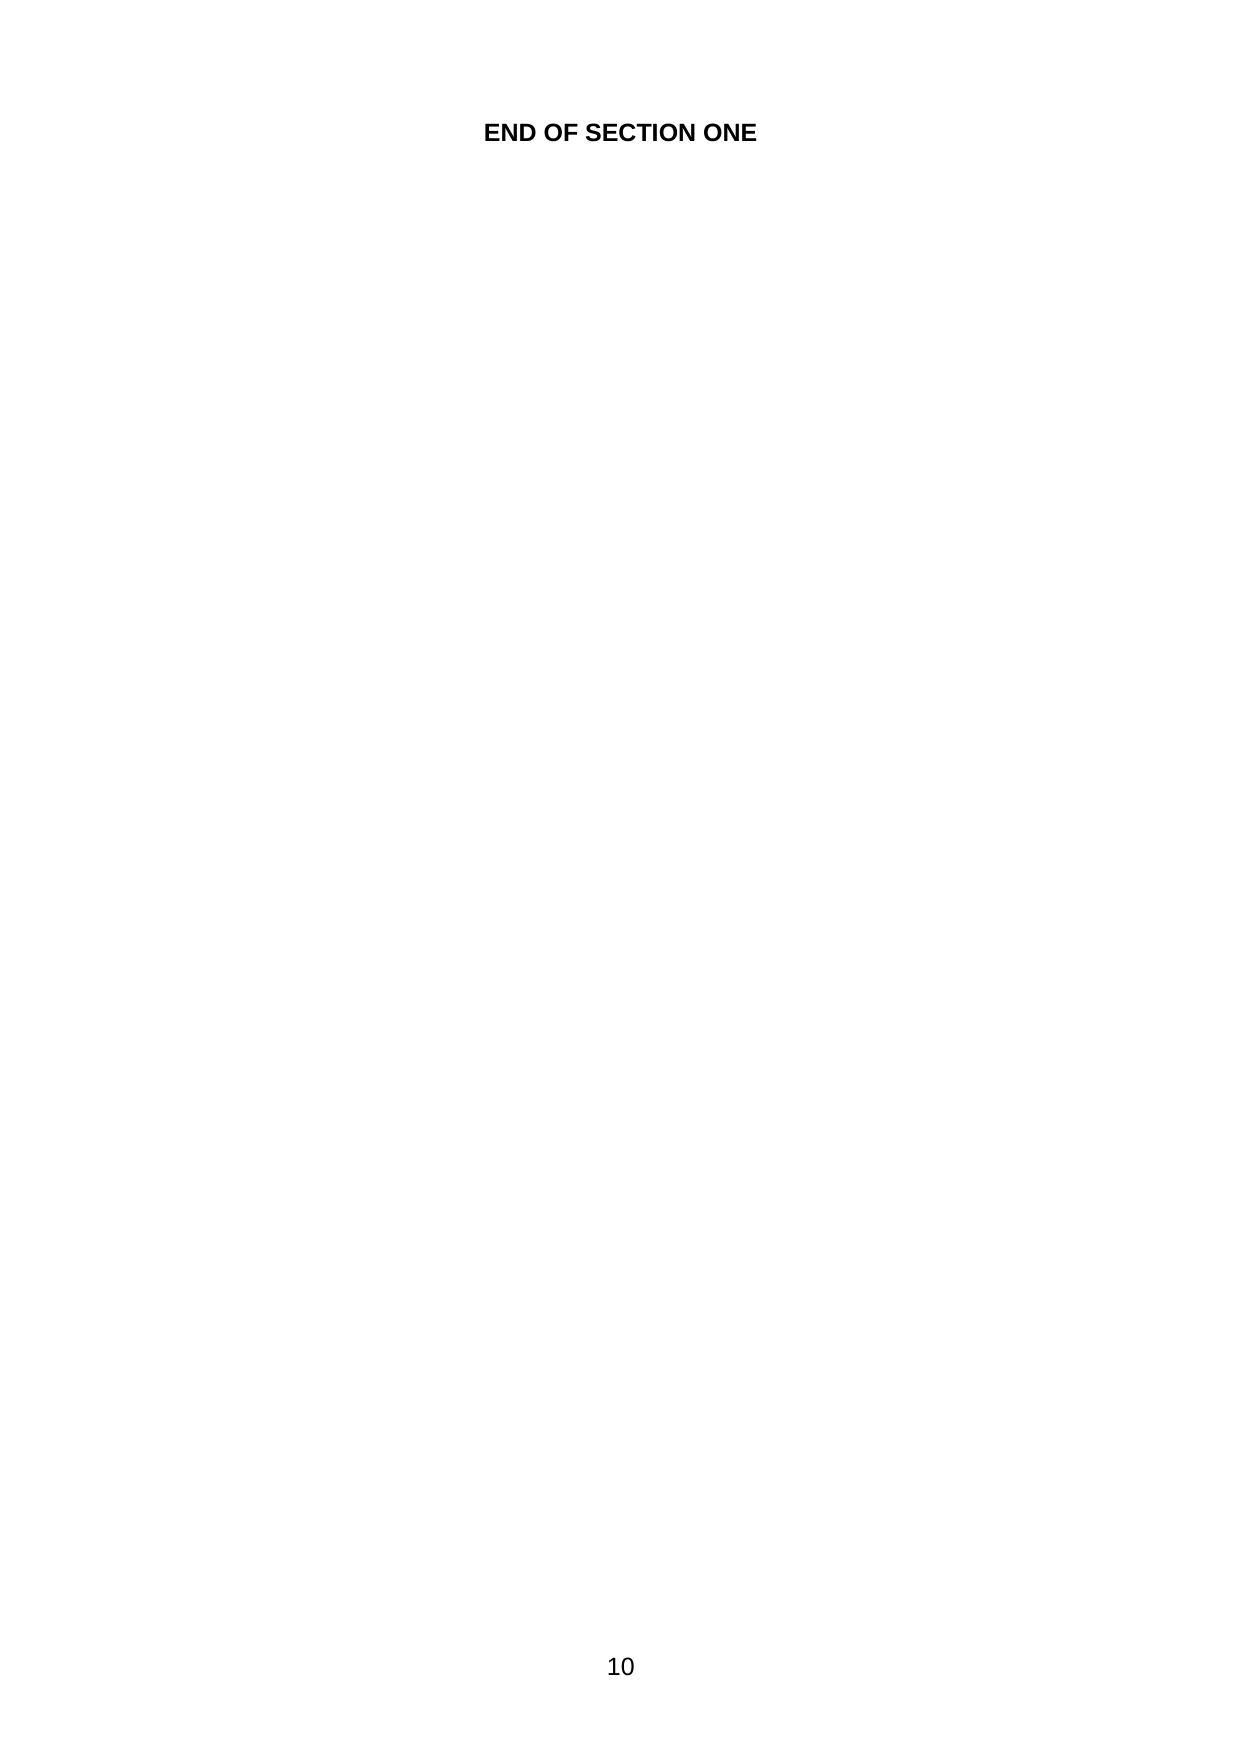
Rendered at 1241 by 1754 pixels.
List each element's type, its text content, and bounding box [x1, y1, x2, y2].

text END OF SECTION ONE [103, 118, 1138, 147]
